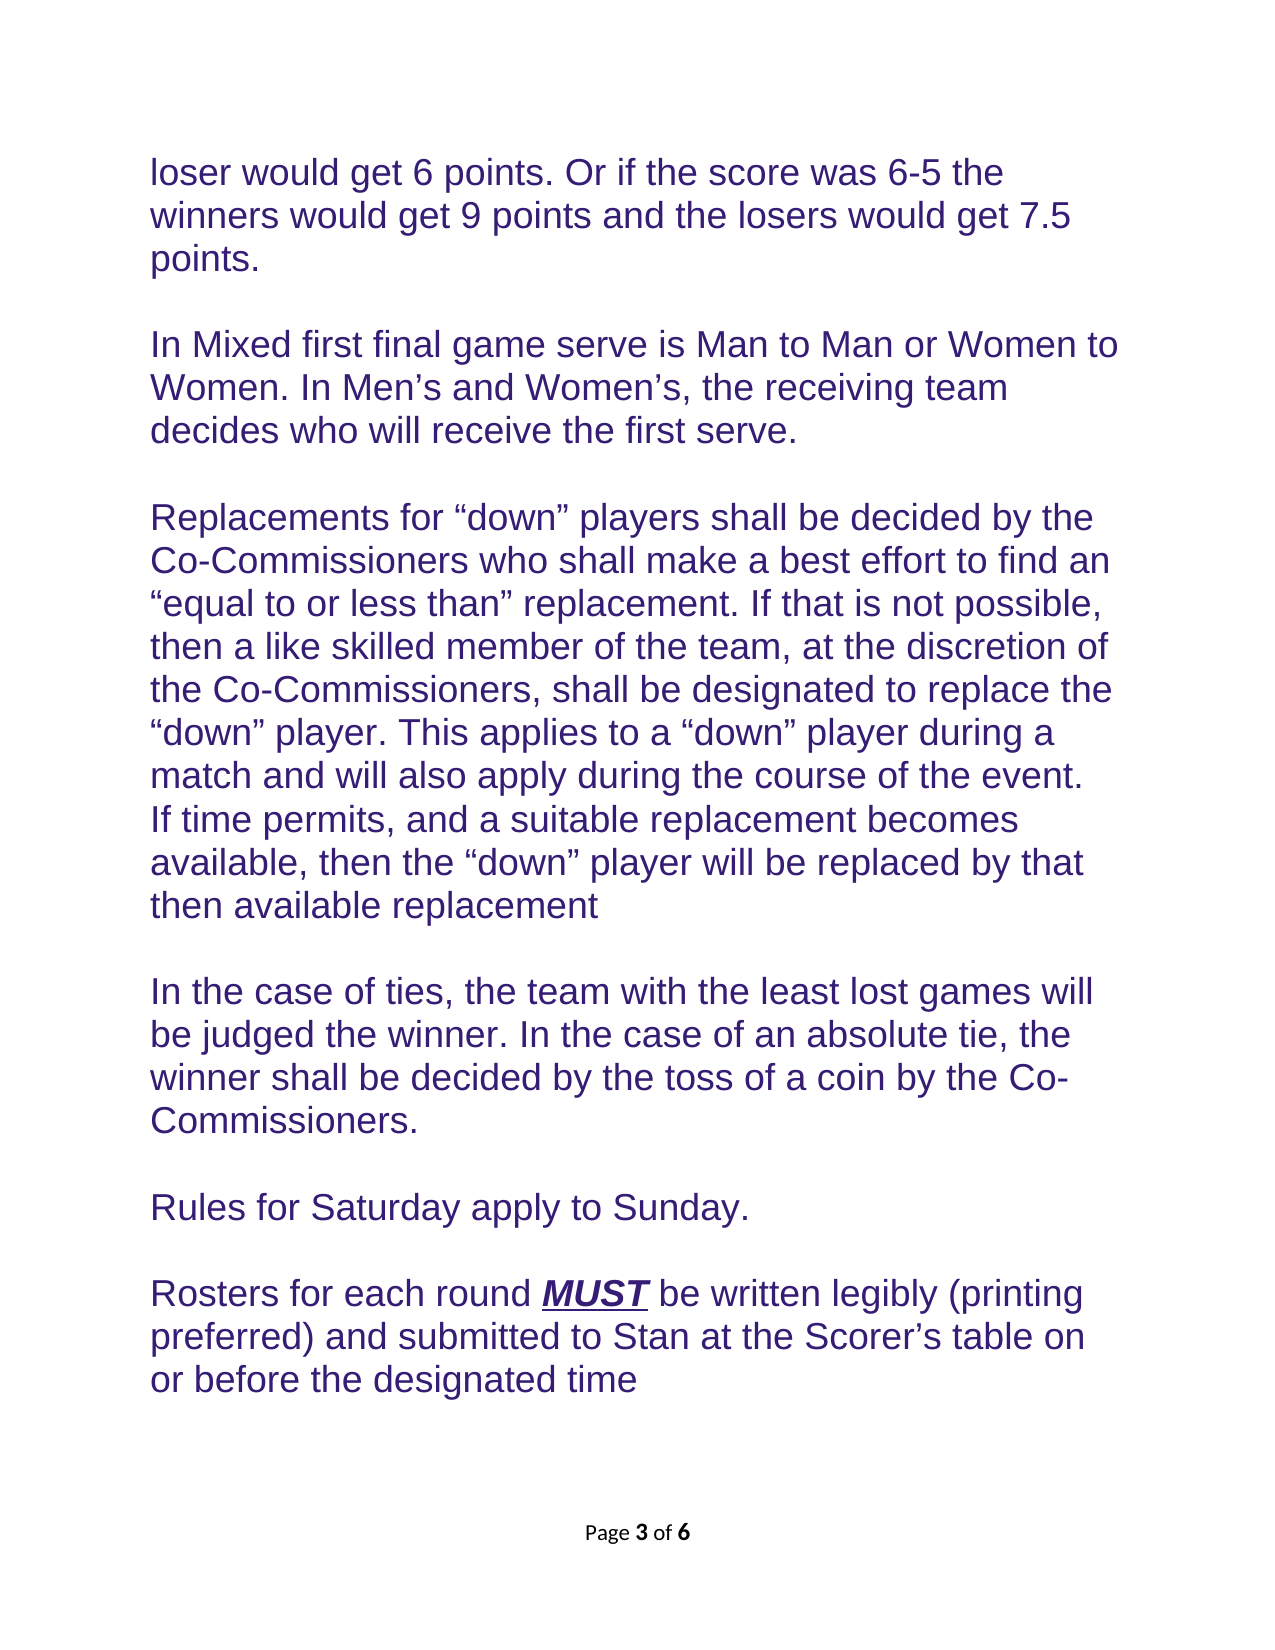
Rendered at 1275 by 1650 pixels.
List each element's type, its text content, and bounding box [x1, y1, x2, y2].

text Replacements for “down” players shall be decided by the Co-Commissioners who shall make a best effort to find an “equal to or less than” replacement. If that is not possible, then a like skilled member of the team, at the discretion of the Co-Commissioners, shall be designated to replace the “down” player. This applies to a “down” player during a match and will also apply during the course of the event. If time permits, and a suitable replacement becomes available, then the “down” player will be replaced by that then available replacement [150, 495, 1125, 926]
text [150, 150, 1125, 279]
text In the case of ties, the team with the least lost games will be judged the winner. In the case of an absolute tie, the winner shall be decided by the toss of a coin by the Co-Commissioners. [150, 969, 1125, 1142]
text Rosters for each round MUST be written legibly (printing preferred) and submitted to Stan at the Scorer’s table on or before the designated time [150, 1271, 1125, 1401]
text In Mixed first final game serve is Man to Man or Women to Women. In Men’s and Women’s, the receiving team decides who will receive the first serve. [150, 322, 1125, 452]
text Rules for Saturday apply to Sunday. [150, 1185, 1125, 1228]
